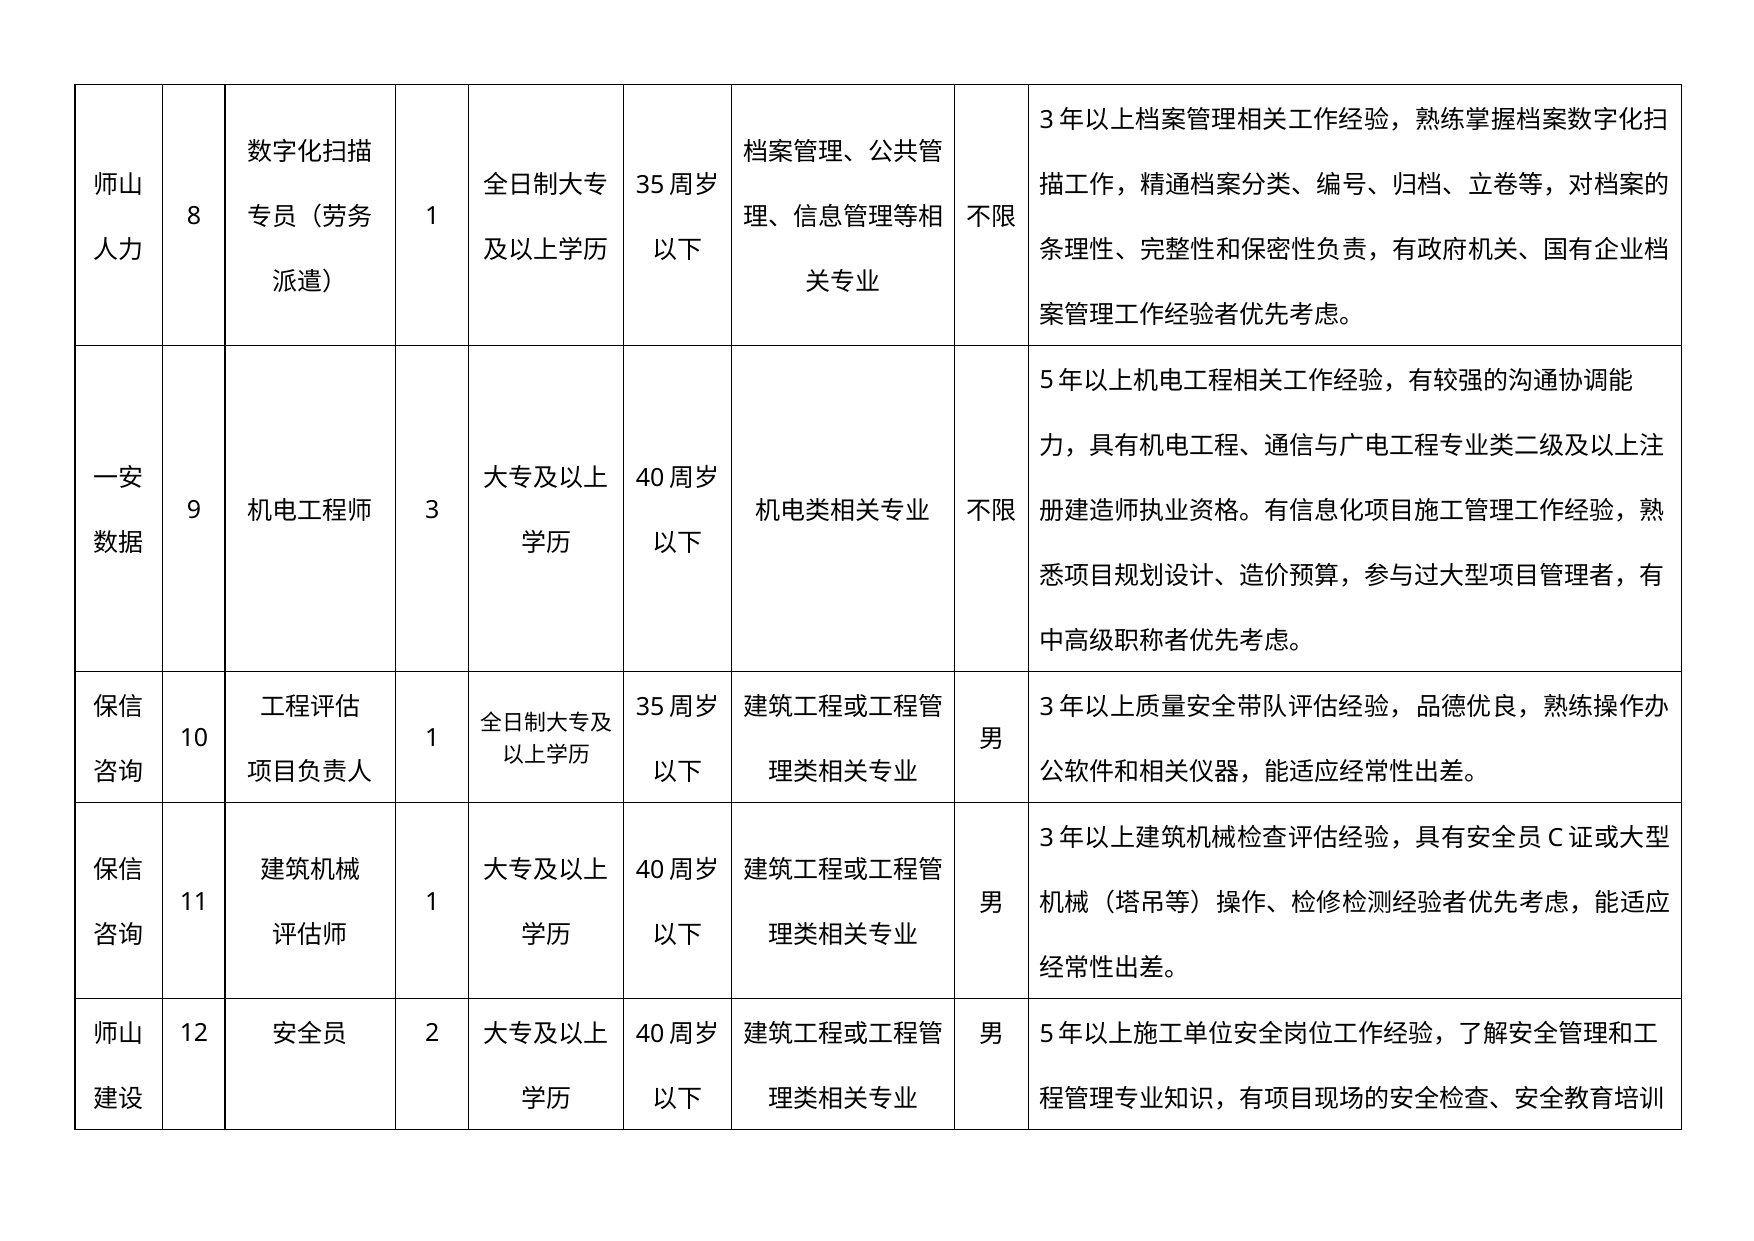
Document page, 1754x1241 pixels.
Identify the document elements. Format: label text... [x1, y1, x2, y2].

table_cell 男 [955, 999, 1028, 1129]
table_cell 1 [396, 85, 468, 345]
table_cell 不限 [955, 85, 1028, 345]
table_cell 男 [955, 803, 1028, 998]
table_cell 师山人力 [76, 85, 162, 345]
table_cell 40周岁以下 [624, 999, 731, 1129]
table_cell 3年以上建筑机械检查评估经验，具有安全员C证或大型机械（塔吊等）操作、检修检测经验者优先考虑，能适应经常性出差。 [1029, 803, 1681, 998]
table_cell 全日制大专及以上学历 [469, 85, 623, 345]
table_cell 40周岁以下 [624, 803, 731, 998]
table_cell 12 [163, 999, 224, 1129]
table_cell 11 [163, 803, 224, 998]
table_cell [1029, 999, 1681, 1129]
table_cell 师山建设 [76, 999, 162, 1129]
table_cell 3年以上质量安全带队评估经验，品德优良，熟练操作办公软件和相关仪器，能适应经常性出差。 [1029, 672, 1681, 802]
table_cell 大专及以上学历 [469, 803, 623, 998]
table_cell 数字化扫描专员（劳务派遣） [226, 85, 395, 345]
table_cell 全日制大专及以上学历 [469, 672, 623, 802]
table_cell 9 [163, 346, 224, 671]
table_cell 8 [163, 85, 224, 345]
table_cell 保信咨询 [76, 672, 162, 802]
table_cell 一安数据 [76, 346, 162, 671]
table_cell 保信咨询 [76, 803, 162, 998]
table_cell 1 [396, 672, 468, 802]
table_cell 5年以上机电工程相关工作经验，有较强的沟通协调能力，具有机电工程、通信与广电工程专业类二级及以上注册建造师执业资格。有信息化项目施工管理工作经验，熟悉项目规划设计、造价预算，参与过大型项目管理者，有中高级职称者优先考虑。 [1029, 346, 1681, 671]
table_cell 大专及以上学历 [469, 346, 623, 671]
table_cell 不限 [955, 346, 1028, 671]
table_cell 工程评估 项目负责人 [226, 672, 395, 802]
table_cell 建筑工程或工程管理类相关专业 [732, 999, 954, 1129]
table_cell 10 [163, 672, 224, 802]
table_cell 建筑工程或工程管理类相关专业 [732, 803, 954, 998]
table_cell 3年以上档案管理相关工作经验，熟练掌握档案数字化扫描工作，精通档案分类、编号、归档、立卷等，对档案的条理性、完整性和保密性负责，有政府机关、国有企业档案管理工作经验者优先考虑。 [1029, 85, 1681, 345]
table_cell 建筑机械 评估师 [226, 803, 395, 998]
table_cell 档案管理、公共管理、信息管理等相关专业 [732, 85, 954, 345]
table_cell 3 [396, 346, 468, 671]
table_cell 2 [396, 999, 468, 1129]
table_cell 安全员 [226, 999, 395, 1129]
table_cell 机电工程师 [226, 346, 395, 671]
table_cell 建筑工程或工程管理类相关专业 [732, 672, 954, 802]
table_cell 35周岁以下 [624, 672, 731, 802]
table_cell 机电类相关专业 [732, 346, 954, 671]
table_cell 大专及以上学历 [469, 999, 623, 1129]
table_cell 1 [396, 803, 468, 998]
table_cell 40周岁以下 [624, 346, 731, 671]
table_cell 35周岁以下 [624, 85, 731, 345]
table_cell 男 [955, 672, 1028, 802]
